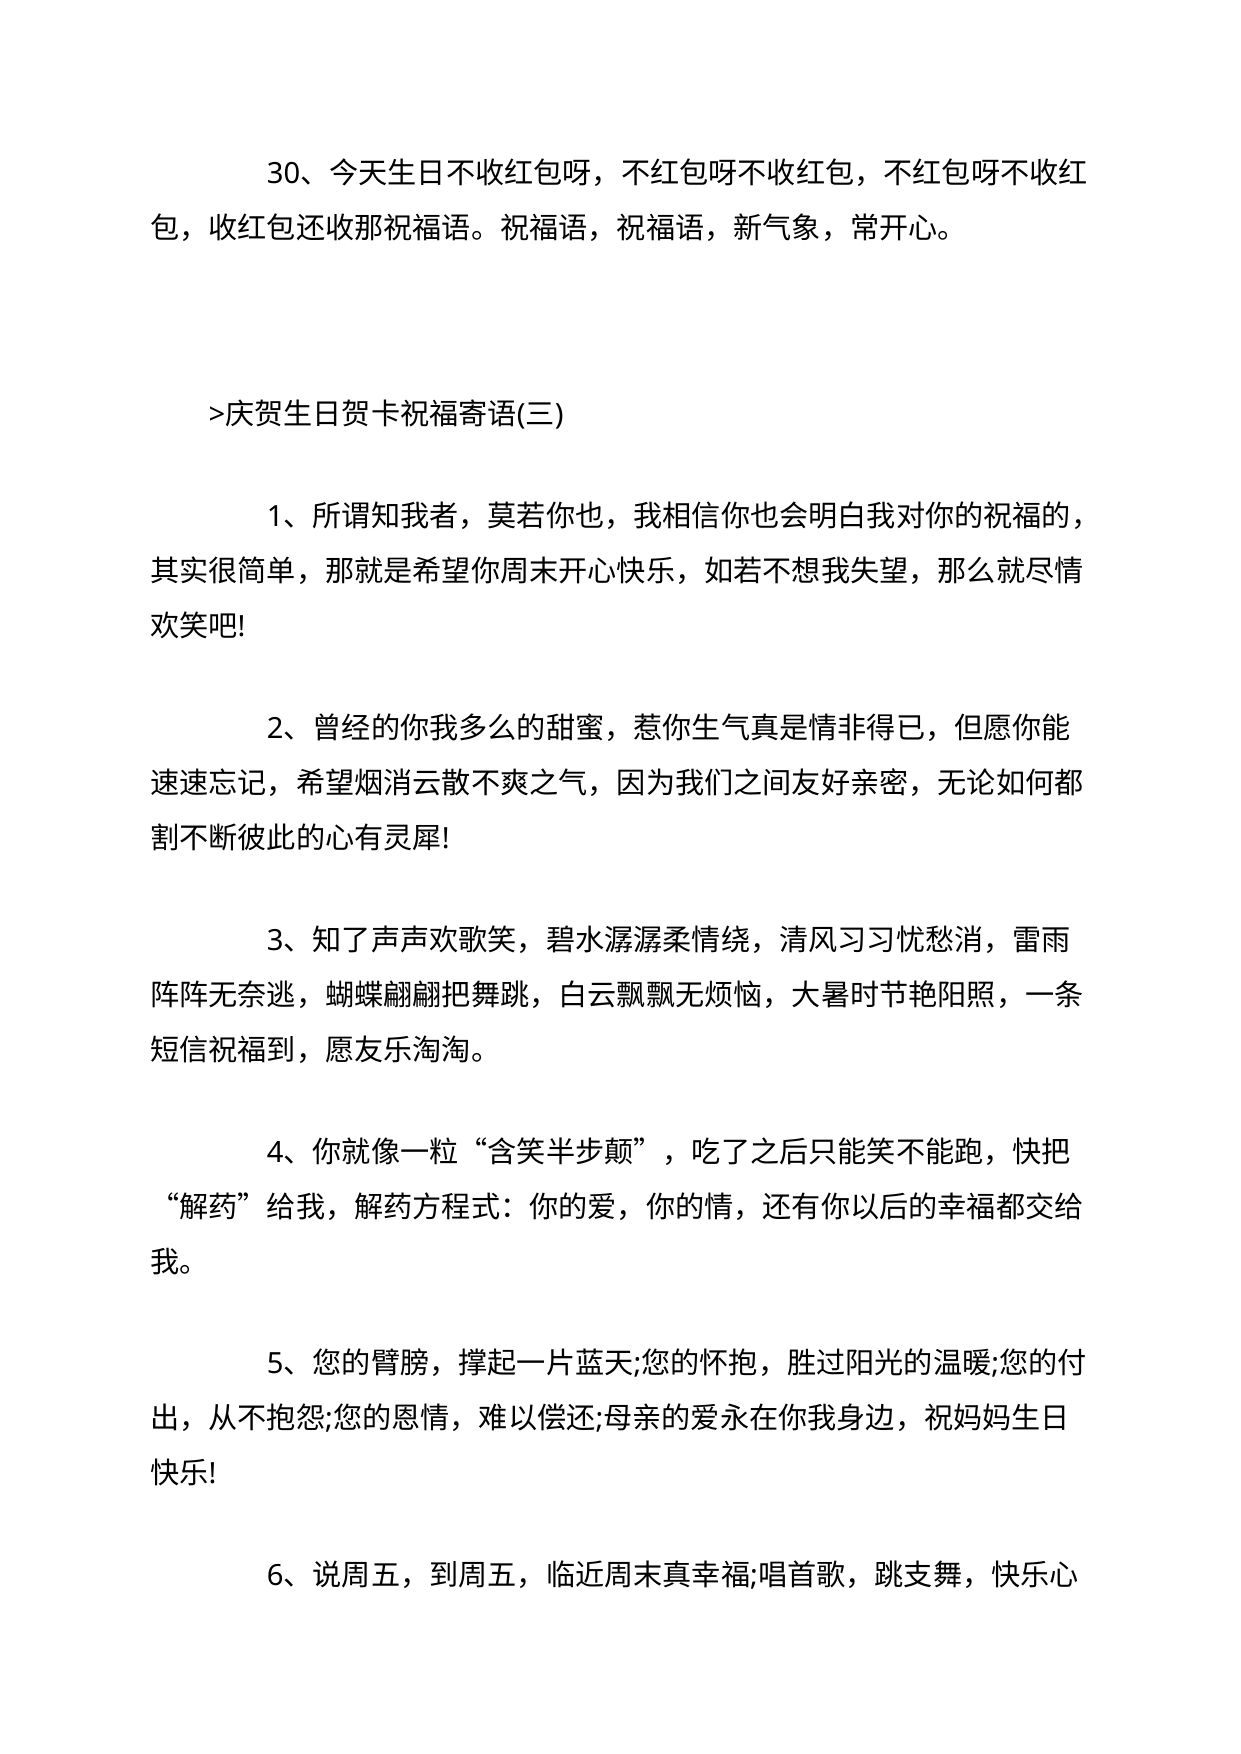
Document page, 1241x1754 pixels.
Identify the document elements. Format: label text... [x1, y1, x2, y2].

text 5、您的臂膀，撑起一片蓝天;您的怀抱，胜过阳光的温暖;您的付出，从不抱怨;您的恩情，难以偿还;母亲的爱永在你我身边，祝妈妈生日快乐! [150, 1340, 1090, 1492]
text 30、今天生日不收红包呀，不红包呀不收红包，不红包呀不收红包，收红包还收那祝福语。祝福语，祝福语，新气象，常开心。 [150, 150, 1090, 247]
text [150, 1552, 1090, 1594]
text 2、曾经的你我多么的甜蜜，惹你生气真是情非得已，但愿你能速速忘记，希望烟消云散不爽之气，因为我们之间友好亲密，无论如何都割不断彼此的心有灵犀! [150, 705, 1090, 857]
text 3、知了声声欢歌笑，碧水潺潺柔情绕，清风习习忧愁消，雷雨阵阵无奈逃，蝴蝶翩翩把舞跳，白云飘飘无烦恼，大暑时节艳阳照，一条短信祝福到，愿友乐淘淘。 [150, 917, 1090, 1069]
text >庆贺生日贺卡祝福寄语(三) [150, 391, 1090, 433]
text 1、所谓知我者，莫若你也，我相信你也会明白我对你的祝福的，其实很简单，那就是希望你周末开心快乐，如若不想我失望，那么就尽情欢笑吧! [150, 493, 1090, 645]
text 4、你就像一粒“含笑半步颠”，吃了之后只能笑不能跑，快把“解药”给我，解药方程式：你的爱，你的情，还有你以后的幸福都交给我。 [150, 1128, 1090, 1281]
